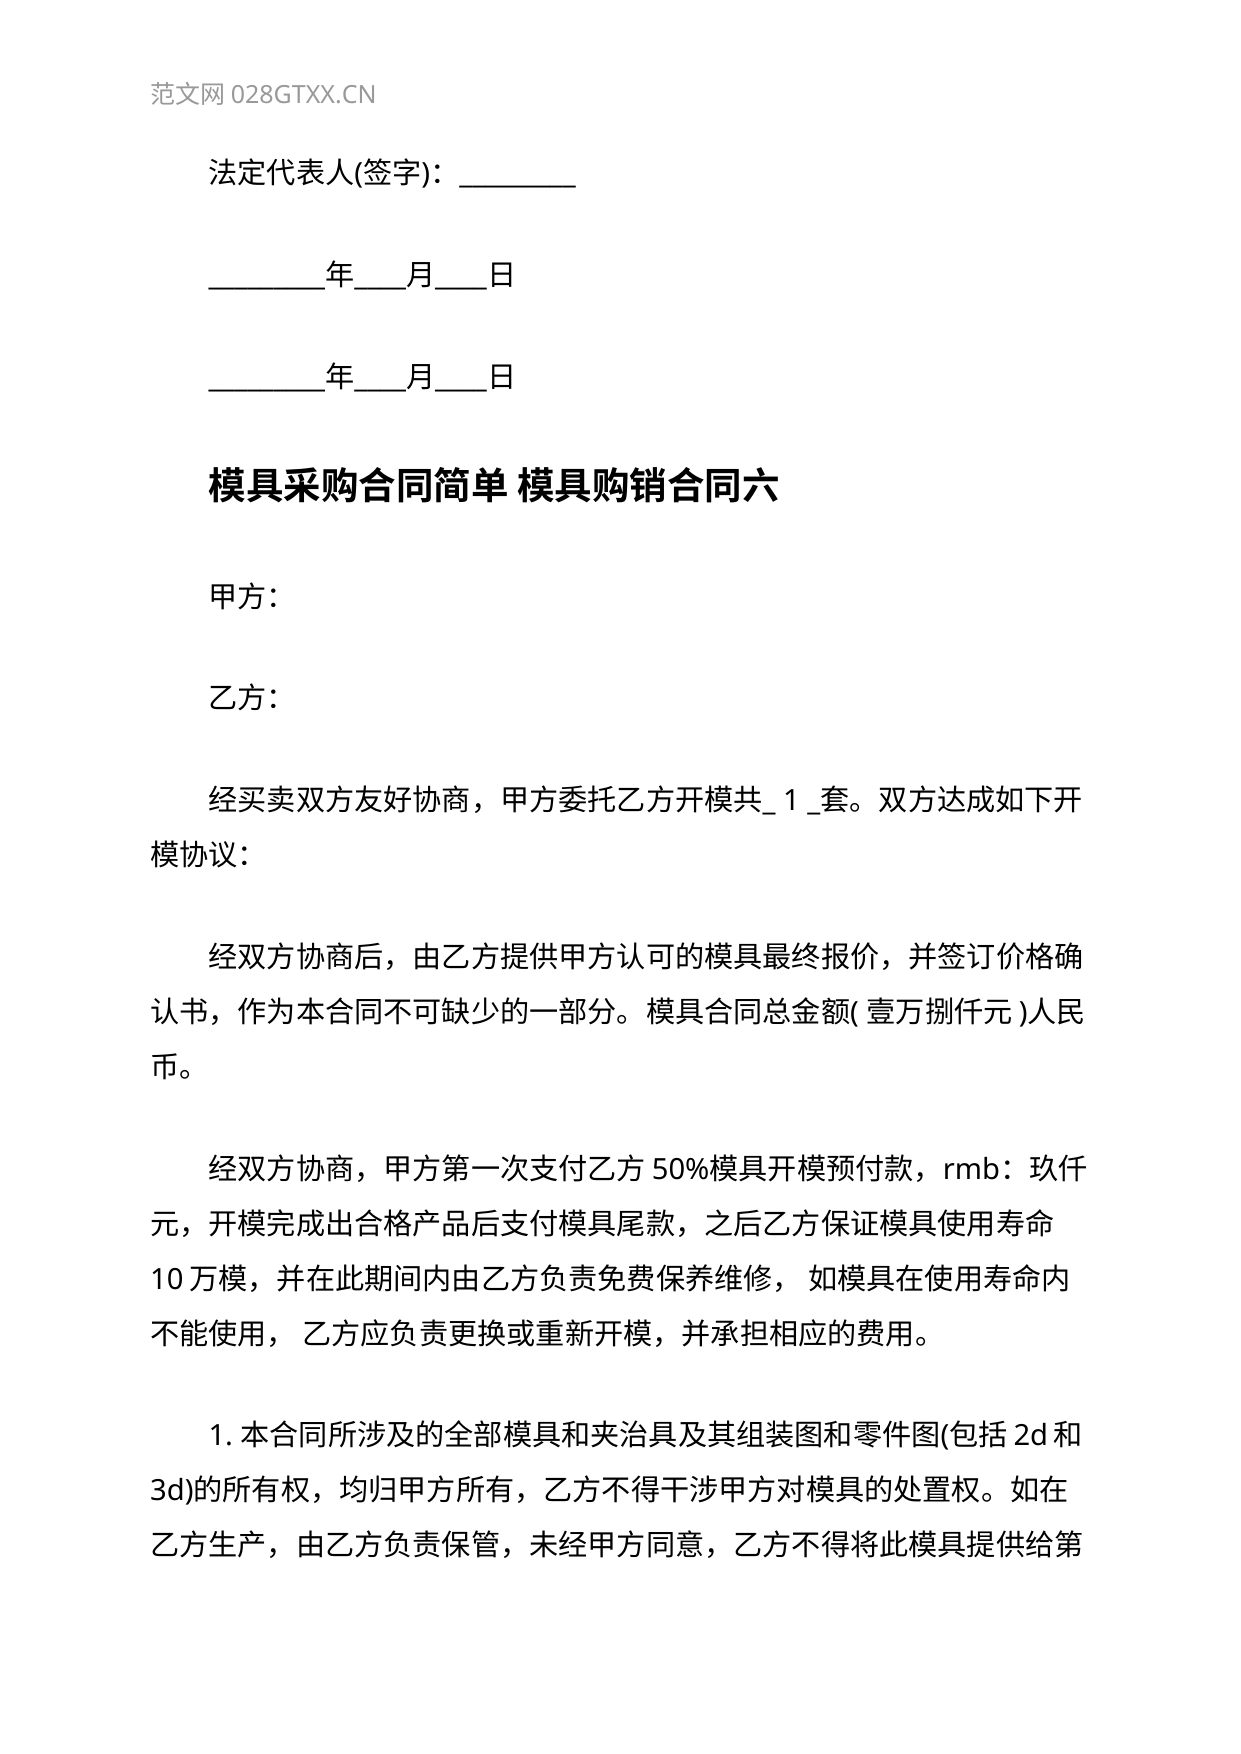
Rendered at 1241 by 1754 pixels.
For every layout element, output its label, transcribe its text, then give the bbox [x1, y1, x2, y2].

text 甲方： [150, 573, 1090, 616]
text _________年____月____日 [150, 354, 1090, 396]
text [150, 1412, 1090, 1564]
text _________年____月____日 [150, 252, 1090, 294]
text 经双方协商，甲方第一次支付乙方50%模具开模预付款，rmb：玖仟元，开模完成出合格产品后支付模具尾款，之后乙方保证模具使用寿命10万模，并在此期间内由乙方负责免费保养维修， 如模具在使用寿命内不能使用， 乙方应负责更换或重新开模，并承担相应的费用。 [150, 1145, 1090, 1352]
text 模具采购合同简单 模具购销合同六 [150, 456, 1090, 510]
text 法定代表人(签字)：_________ [150, 150, 1090, 192]
text 乙方： [150, 675, 1090, 717]
text 经买卖双方友好协商，甲方委托乙方开模共_ 1 _套。双方达成如下开模协议： [150, 777, 1090, 874]
text 经双方协商后，由乙方提供甲方认可的模具最终报价，并签订价格确认书，作为本合同不可缺少的一部分。模具合同总金额( 壹万捌仟元 )人民币。 [150, 934, 1090, 1086]
